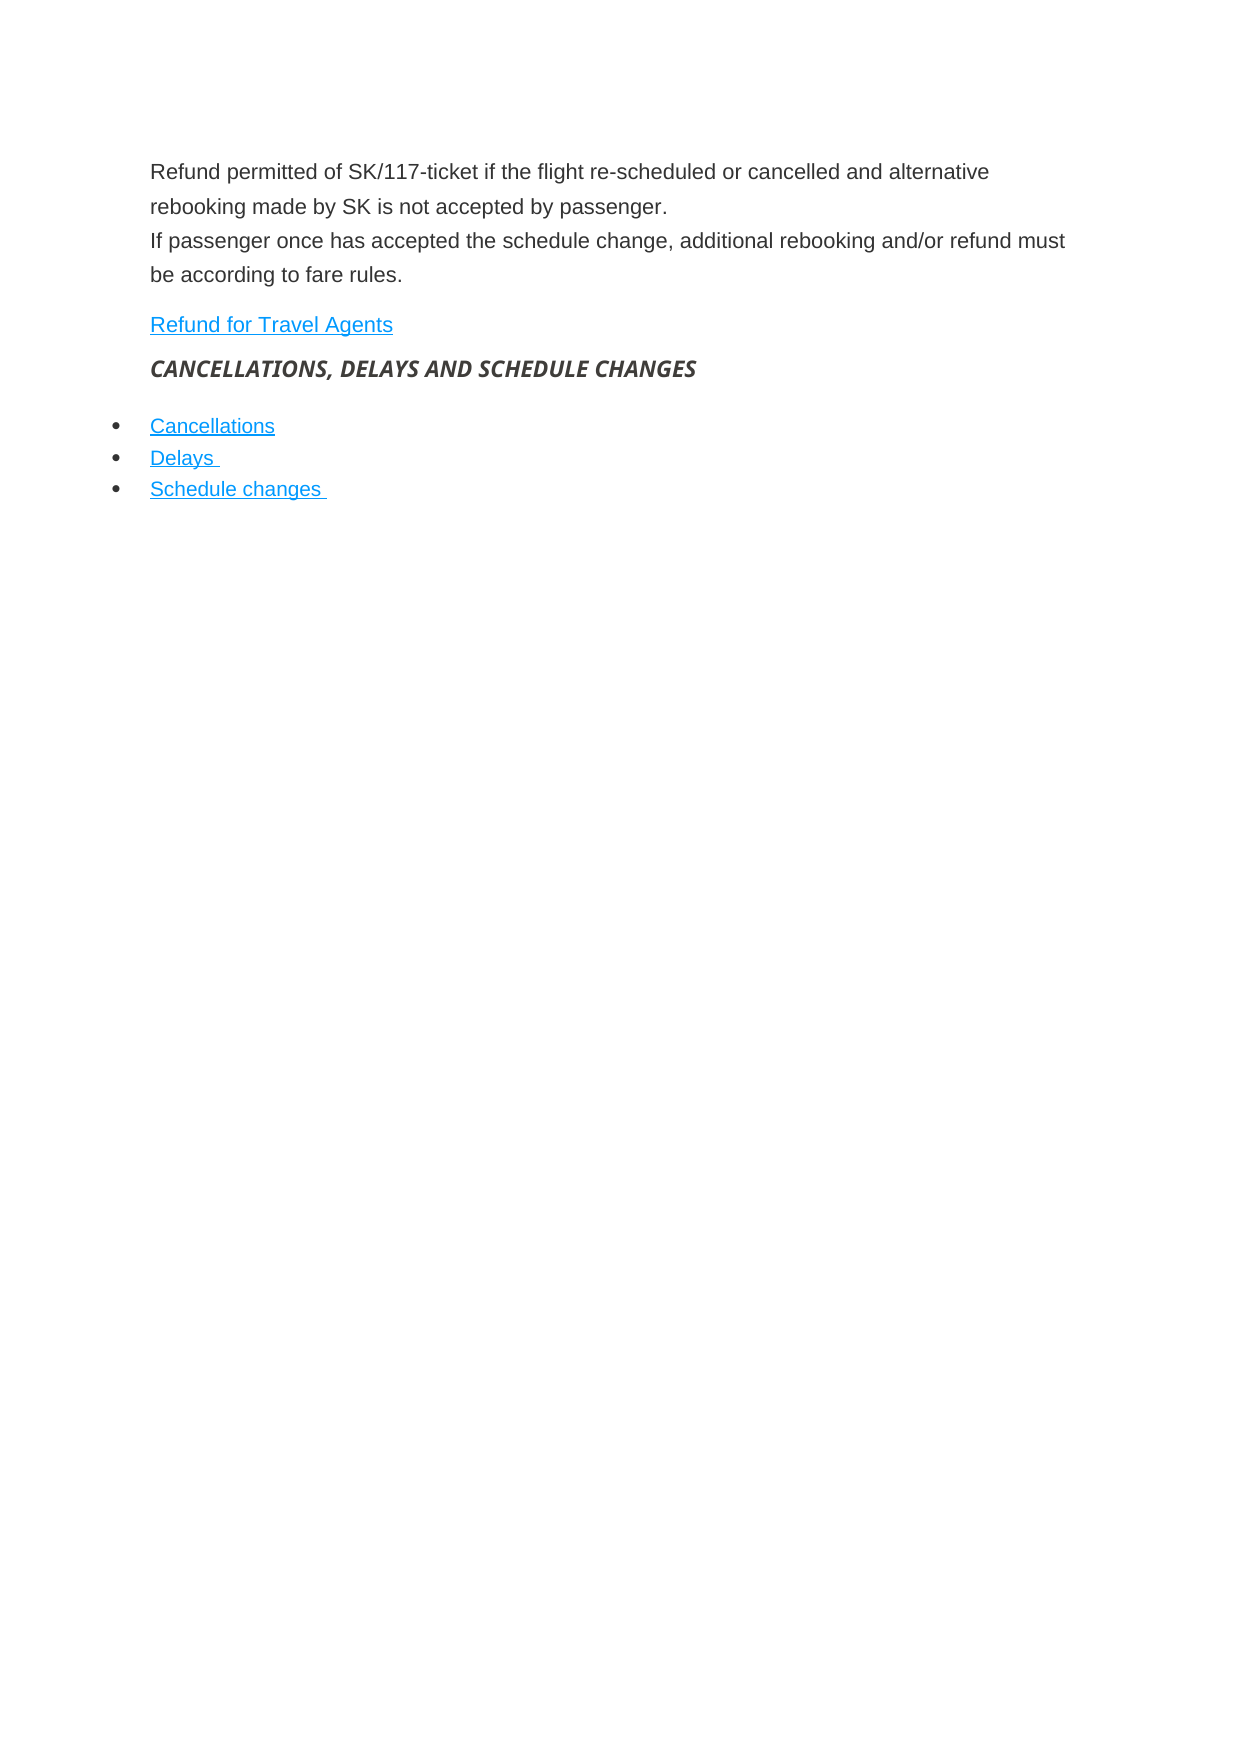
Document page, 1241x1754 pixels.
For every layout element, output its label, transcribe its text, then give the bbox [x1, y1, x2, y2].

list Cancellations [112, 413, 1090, 438]
subtitle CANCELLATIONS, DELAYS AND SCHEDULE CHANGES [150, 353, 1090, 384]
text Refund permitted of SK/117-ticket if the flight re-scheduled or cancelled and alternative rebooking made by SK is not accepted by passenger. If passenger once has accepted the schedule change, additional rebooking and/or refund must be according to fare rules. [150, 150, 1090, 287]
text Refund for Travel Agents [150, 303, 1090, 337]
list Schedule changes [112, 477, 1090, 501]
list Delays [112, 445, 1090, 469]
